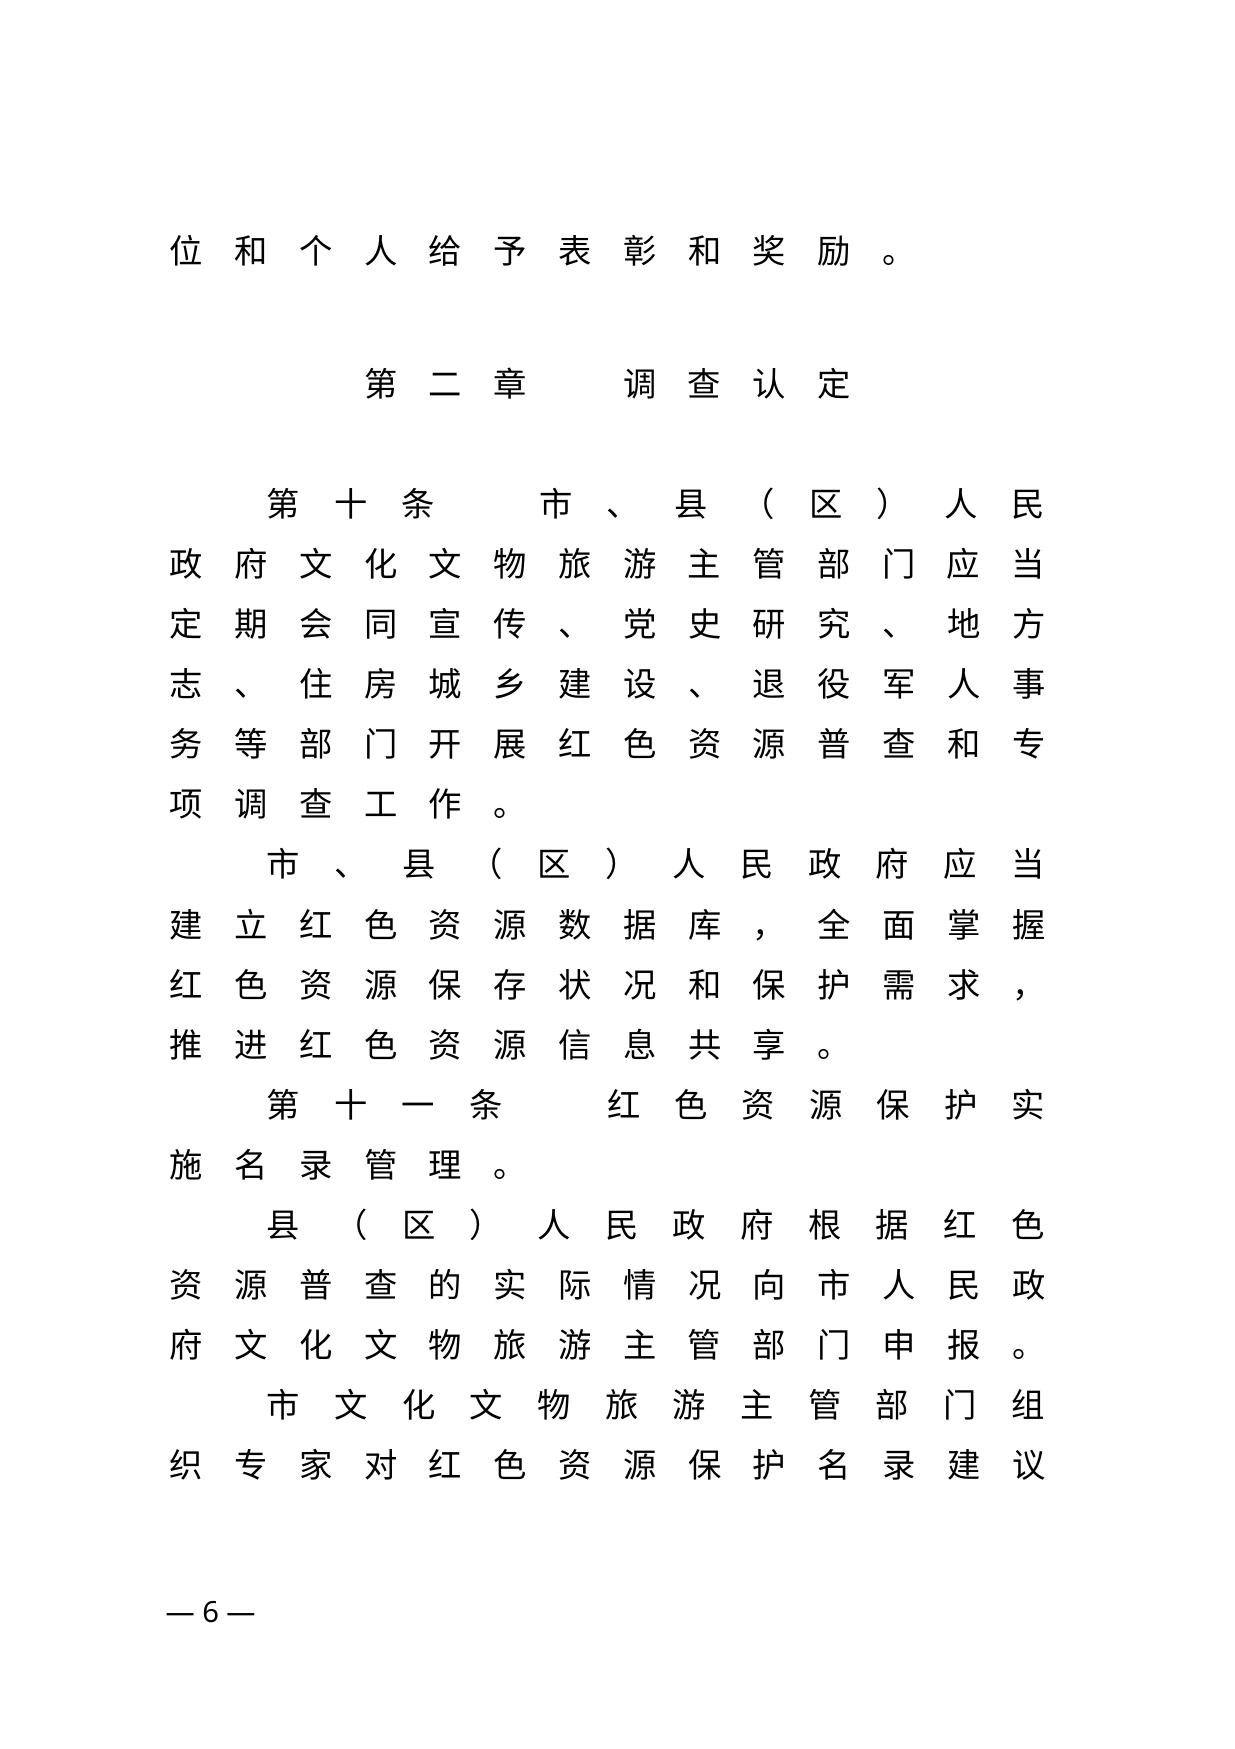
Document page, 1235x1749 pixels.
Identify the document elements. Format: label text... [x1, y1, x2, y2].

text 第十条 市、县（区）人民政府文化文物旅游主管部门应当定期会同宣传、党史研究、地方志、住房城乡建设、退役军人事务等部门开展红色资源普查和专项调查工作。 [169, 472, 1077, 832]
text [169, 219, 1077, 279]
text 第十一条 红色资源保护实施名录管理。 [169, 1073, 1077, 1193]
text 市、县（区）人民政府应当建立红色资源数据库，全面掌握红色资源保存状况和保护需求，推进红色资源信息共享。 [169, 832, 1077, 1073]
text 第二章 调查认定 [169, 351, 1077, 412]
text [169, 1373, 1077, 1493]
text 县（区）人民政府根据红色资源普查的实际情况向市人民政府文化文物旅游主管部门申报。 [169, 1193, 1077, 1373]
